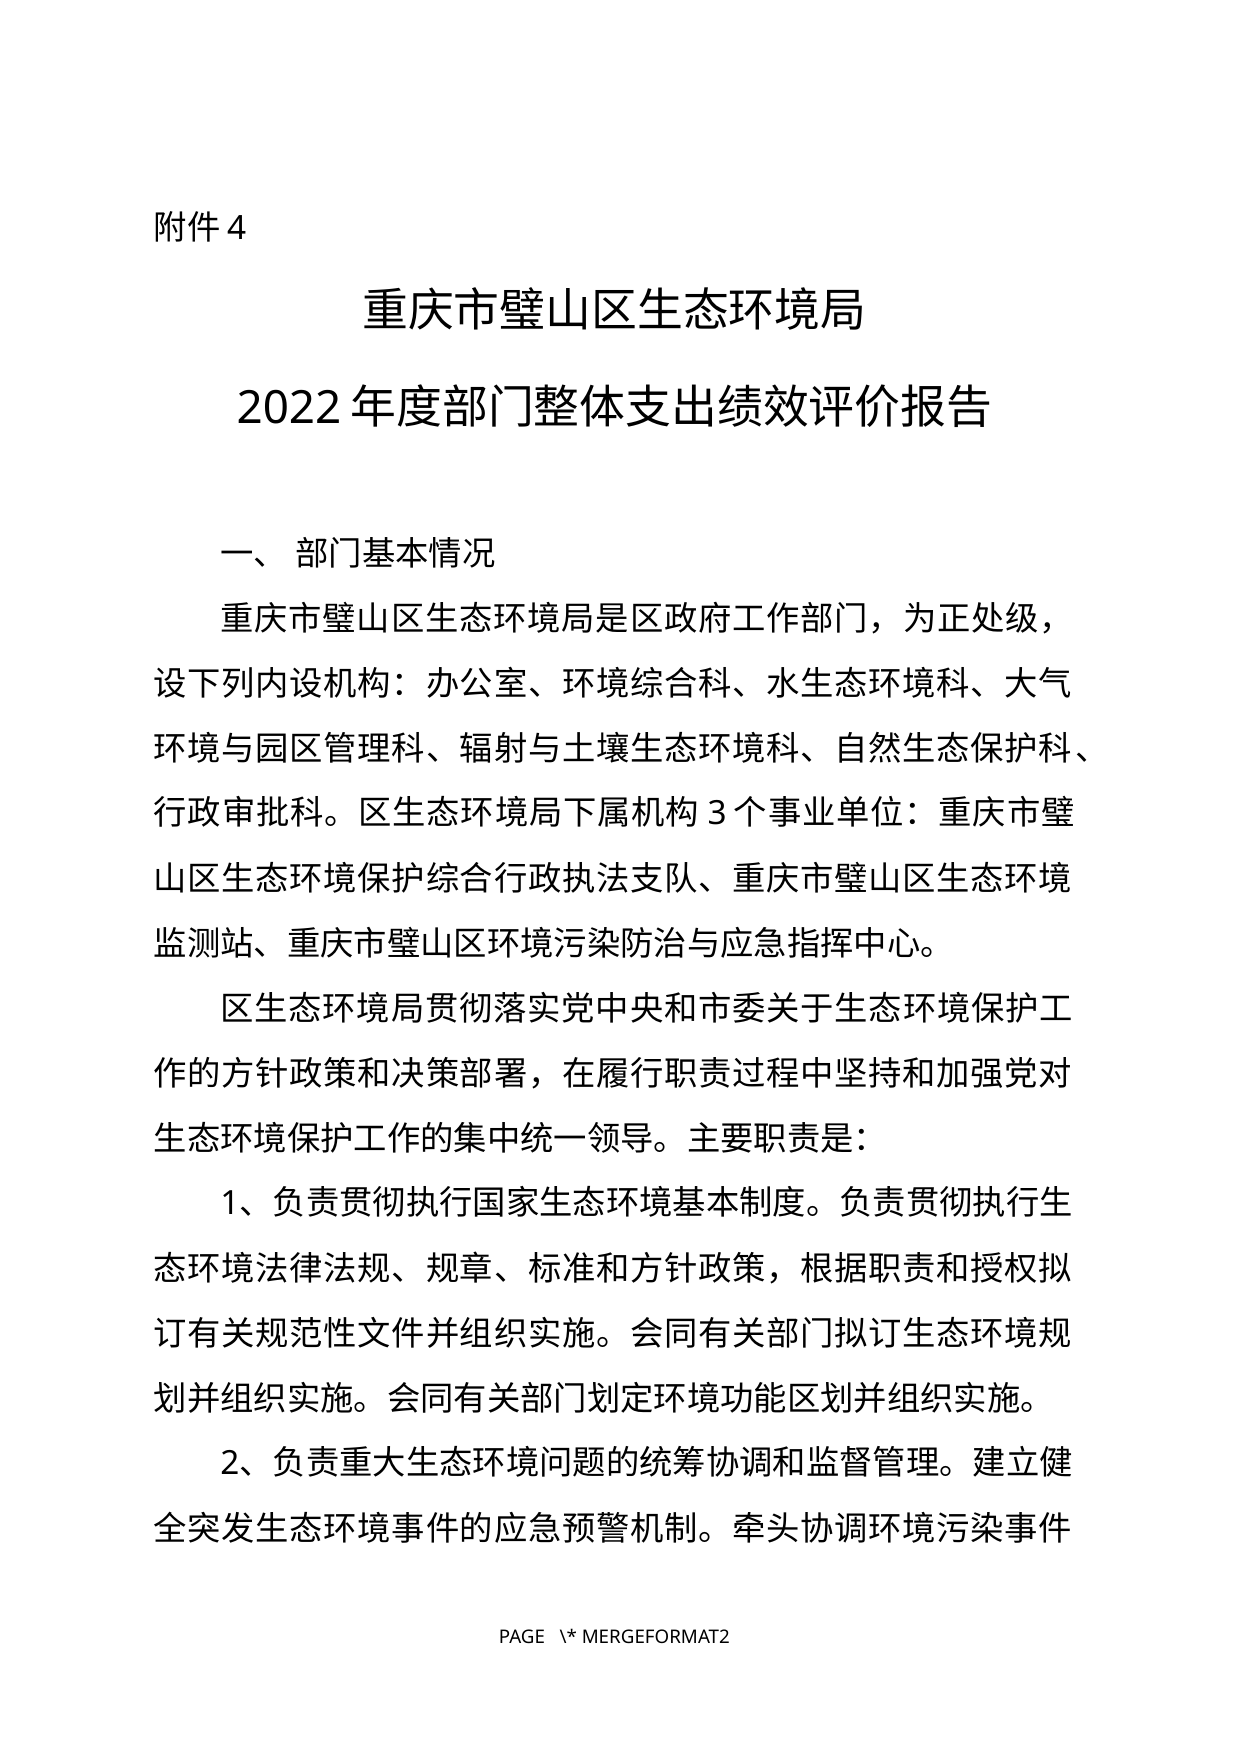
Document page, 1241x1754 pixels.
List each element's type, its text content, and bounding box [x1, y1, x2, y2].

text 附件4 [153, 193, 1075, 258]
text 2022年度部门整体支出绩效评价报告 [153, 355, 1075, 453]
text 区生态环境局贯彻落实党中央和市委关于生态环境保护工作的方针政策和决策部署，在履行职责过程中坚持和加强党对生态环境保护工作的集中统一领导。主要职责是： [153, 973, 1075, 1168]
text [153, 1428, 1075, 1558]
text 1、负责贯彻执行国家生态环境基本制度。负责贯彻执行生态环境法律法规、规章、标准和方针政策，根据职责和授权拟订有关规范性文件并组织实施。会同有关部门拟订生态环境规划并组织实施。会同有关部门划定环境功能区划并组织实施。 [153, 1168, 1075, 1428]
list 部门基本情况 [220, 518, 1075, 583]
text 重庆市璧山区生态环境局是区政府工作部门，为正处级，设下列内设机构：办公室、环境综合科、水生态环境科、大气环境与园区管理科、辐射与土壤生态环境科、自然生态保护科、行政审批科。区生态环境局下属机构3个事业单位：重庆市璧山区生态环境保护综合行政执法支队、重庆市璧山区生态环境监测站、重庆市璧山区环境污染防治与应急指挥中心。 [153, 583, 1075, 973]
text 重庆市璧山区生态环境局 [153, 258, 1075, 355]
